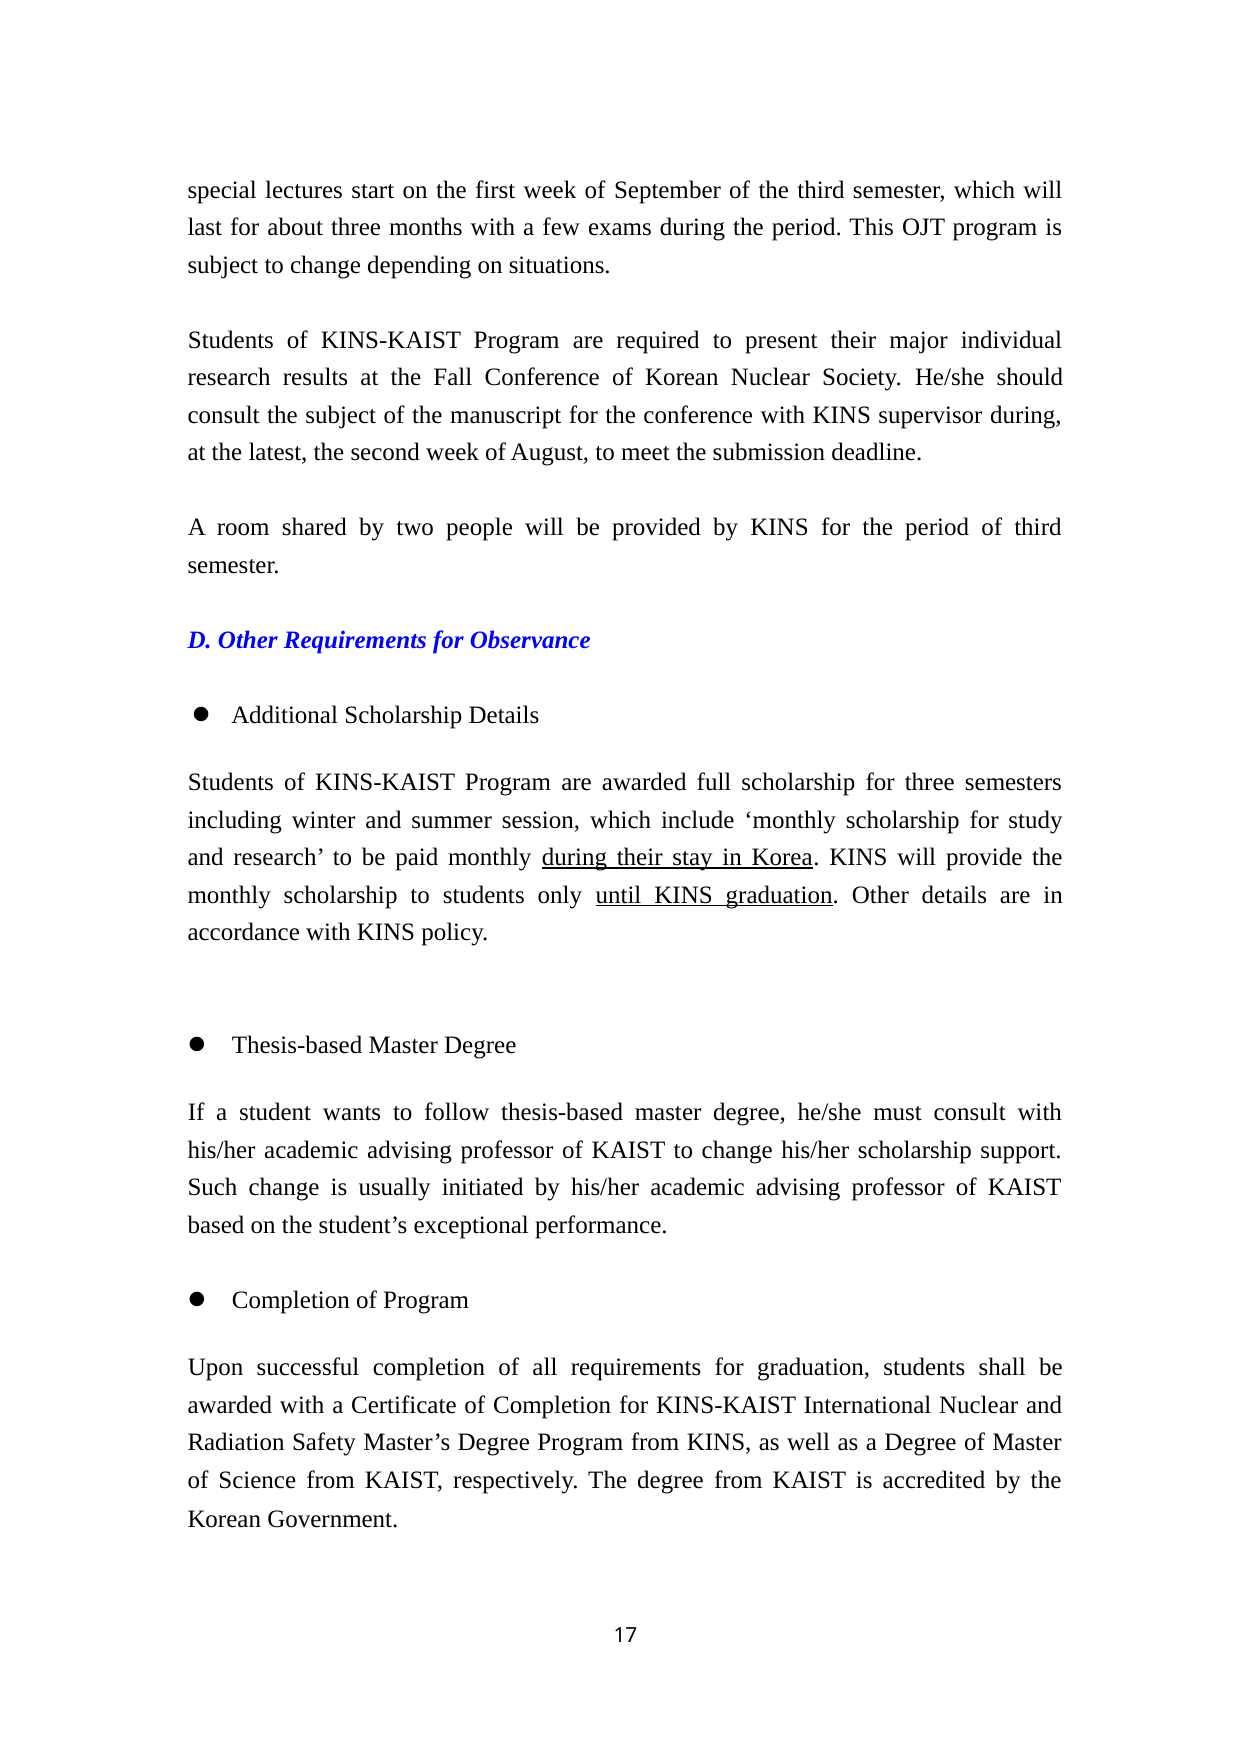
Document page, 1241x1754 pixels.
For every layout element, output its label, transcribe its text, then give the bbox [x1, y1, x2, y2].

text If a student wants to follow thesis-based master degree, he/she must consult with his/her academic advising professor of KAIST to change his/her scholarship support. Such change is usually initiated by his/her academic advising professor of KAIST based on the student’s exceptional performance. [187, 1093, 1063, 1243]
text A room shared by two people will be provided by KINS for the period of third semester. [187, 508, 1063, 583]
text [187, 170, 1063, 283]
text D. Other Requirements for Observance [187, 620, 1063, 658]
text Upon successful completion of all requirements for graduation, students shall be awarded with a Certificate of Completion for KINS-KAIST International Nuclear and Radiation Safety Master’s Degree Program from KINS, as well as a Degree of Master of Science from KAIST, respectively. The degree from KAIST is accredited by the Korean Government. [187, 1348, 1063, 1535]
text Students of KINS-KAIST Program are required to present their major individual research results at the Fall Conference of Korean Nuclear Society. He/she should consult the subject of the manuscript for the conference with KINS supervisor during, at the latest, the second week of August, to meet the submission deadline. [187, 320, 1063, 470]
list Thesis-based Master Degree [187, 1025, 1063, 1063]
list Additional Scholarship Details [192, 695, 1063, 733]
text Students of KINS-KAIST Program are awarded full scholarship for three semesters including winter and summer session, which include ‘monthly scholarship for study and research’ to be paid monthly during their stay in Korea. KINS will provide the monthly scholarship to students only until KINS graduation. Other details are in accordance with KINS policy. [187, 763, 1063, 950]
list Completion of Program [187, 1280, 1063, 1318]
